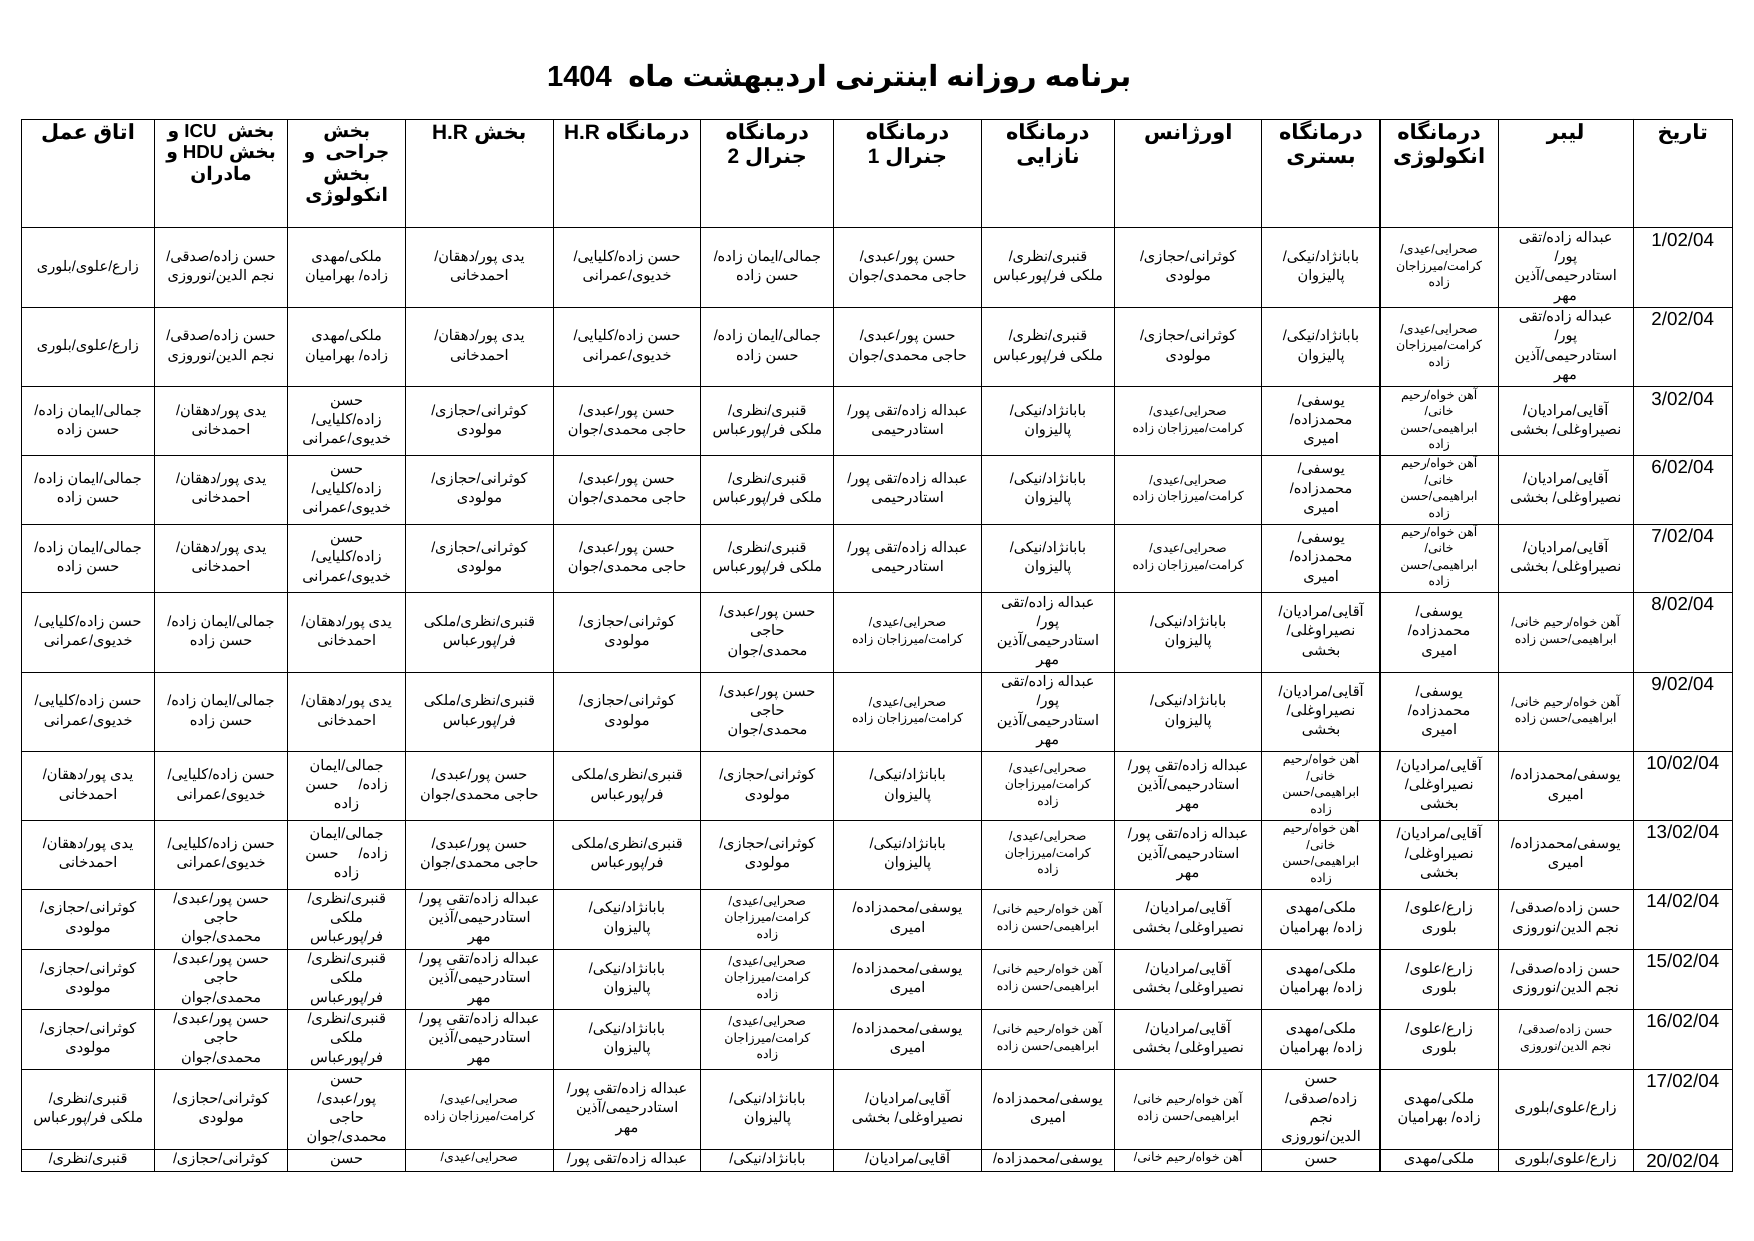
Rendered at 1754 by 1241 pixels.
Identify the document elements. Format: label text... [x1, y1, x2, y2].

table_cell بابانژاد/نیکی/ پالیزوان [1262, 228, 1379, 307]
table_header درمانگاه انکولوژی [1381, 120, 1498, 227]
table_cell بابانژاد/نیکی/ پالیزوان [1262, 308, 1379, 386]
table_cell یوسفی/محمدزاده/ امیری [1499, 752, 1633, 820]
table_cell قنبری/نظری/ملکی فر/پورعباس [701, 456, 833, 523]
table_cell آهن خواه/رحیم خانی/ ابراهیمی/حسن زاده [982, 1010, 1114, 1069]
table_cell یوسفی/محمدزاده/ امیری [834, 890, 981, 949]
table_cell یوسفی/محمدزاده/ امیری [1262, 525, 1379, 592]
table_cell قنبری/نظری/ملکی فر/پورعباس [288, 890, 405, 949]
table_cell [155, 1070, 287, 1148]
table_cell 16/02/04 [1634, 1010, 1732, 1069]
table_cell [22, 1070, 154, 1148]
table_cell جمالی/ایمان زاده/ حسن زاده [701, 308, 833, 386]
table_cell جمالی/ایمان زاده/ حسن زاده [22, 525, 154, 592]
table_cell بابانژاد/نیکی/ پالیزوان [834, 752, 981, 820]
table_cell 15/02/04 [1634, 950, 1732, 1009]
table_cell قنبری/نظری/ملکی فر/پورعباس [554, 821, 700, 888]
table_cell کوثرانی/حجازی/ مولودی [22, 950, 154, 1009]
table_cell آهن خواه/رحیم خانی/ ابراهیمی/حسن زاده [982, 950, 1114, 1009]
table_cell یدی پور/دهقان/ احمدخانی [406, 228, 553, 307]
table_cell کوثرانی/حجازی/ مولودی [22, 1010, 154, 1069]
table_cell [406, 1150, 553, 1171]
table_header اورژانس [1115, 120, 1261, 227]
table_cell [982, 1070, 1114, 1148]
table_cell 6/02/04 [1634, 456, 1732, 523]
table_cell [288, 1150, 405, 1171]
table_cell جمالی/ایمان زاده/ حسن زاده [701, 228, 833, 307]
table_header تاریخ [1634, 120, 1732, 227]
table_cell آهن خواه/رحیم خانی/ ابراهیمی/حسن زاده [1499, 673, 1633, 751]
table_cell حسن زاده/کلیایی/ خدیوی/عمرانی [22, 673, 154, 751]
table_cell حسن زاده/کلیایی/ خدیوی/عمرانی [554, 308, 700, 386]
table_cell یوسفی/محمدزاده/ امیری [1381, 593, 1498, 672]
table_cell حسن زاده/صدقی/ نجم الدین/نوروزی [1499, 890, 1633, 949]
table_cell صحرایی/عیدی/ کرامت/میرزاجان زاده [701, 1010, 833, 1069]
table_cell یوسفی/محمدزاده/ امیری [1262, 387, 1379, 455]
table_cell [554, 1150, 700, 1171]
table_cell حسن پور/عبدی/ حاجی محمدی/جوان [155, 890, 287, 949]
table_cell کوثرانی/حجازی/ مولودی [406, 525, 553, 592]
table_cell حسن پور/عبدی/ حاجی محمدی/جوان [155, 1010, 287, 1069]
table_cell کوثرانی/حجازی/ مولودی [1115, 228, 1261, 307]
table_cell یدی پور/دهقان/ احمدخانی [288, 673, 405, 751]
table_cell جمالی/ایمان زاده/ حسن زاده [22, 387, 154, 455]
table_cell عبداله زاده/تقی پور/ استادرحیمی [834, 525, 981, 592]
table_cell یوسفی/محمدزاده/ امیری [1499, 821, 1633, 888]
table_cell آقایی/مرادیان/ نصیراوغلی/ بخشی [1262, 673, 1379, 751]
table_cell کوثرانی/حجازی/ مولودی [406, 387, 553, 455]
table_cell آهن خواه/رحیم خانی/ ابراهیمی/حسن زاده [1381, 456, 1498, 523]
table_header درمانگاه H.R [554, 120, 700, 227]
table_cell 9/02/04 [1634, 673, 1732, 751]
table_cell حسن پور/عبدی/ حاجی محمدی/جوان [554, 525, 700, 592]
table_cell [982, 1150, 1114, 1171]
table_cell جمالی/ایمان زاده/ حسن زاده [288, 752, 405, 820]
table_cell یدی پور/دهقان/ احمدخانی [22, 752, 154, 820]
table_cell جمالی/ایمان زاده/ حسن زاده [155, 593, 287, 672]
table_cell بابانژاد/نیکی/ پالیزوان [834, 821, 981, 888]
table_cell صحرایی/عیدی/ کرامت/میرزاجان زاده [701, 950, 833, 1009]
table_cell آهن خواه/رحیم خانی/ ابراهیمی/حسن زاده [982, 890, 1114, 949]
table_cell قنبری/نظری/ملکی فر/پورعباس [288, 950, 405, 1009]
table_cell قنبری/نظری/ملکی فر/پورعباس [406, 593, 553, 672]
table_cell عبداله زاده/تقی پور/ استادرحیمی/آذین مهر [406, 890, 553, 949]
table_cell بابانژاد/نیکی/ پالیزوان [554, 950, 700, 1009]
table_cell 10/02/04 [1634, 752, 1732, 820]
table_cell بابانژاد/نیکی/ پالیزوان [1115, 593, 1261, 672]
table_cell ملکی/مهدی زاده/ بهرامیان [288, 308, 405, 386]
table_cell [155, 1150, 287, 1171]
table_cell حسن زاده/صدقی/ نجم الدین/نوروزی [1499, 950, 1633, 1009]
table_cell 13/02/04 [1634, 821, 1732, 888]
table_cell آقایی/مرادیان/ نصیراوغلی/ بخشی [1499, 387, 1633, 455]
table_cell حسن پور/عبدی/ حاجی محمدی/جوان [554, 456, 700, 523]
list برنامه روزانه اینترنی اردیبهشت ماه 1404 [150, 59, 1529, 93]
table_cell آقایی/مرادیان/ نصیراوغلی/ بخشی [1115, 1010, 1261, 1069]
table_cell صحرایی/عیدی/ کرامت/میرزاجان زاده [1115, 456, 1261, 523]
table_cell قنبری/نظری/ملکی فر/پورعباس [288, 1010, 405, 1069]
table_cell حسن پور/عبدی/ حاجی محمدی/جوان [834, 228, 981, 307]
table_cell جمالی/ایمان زاده/ حسن زاده [22, 456, 154, 523]
table_cell یدی پور/دهقان/ احمدخانی [155, 387, 287, 455]
table_header درمانگاه جنرال 2 [701, 120, 833, 227]
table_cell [1115, 1150, 1261, 1171]
table_cell یدی پور/دهقان/ احمدخانی [155, 525, 287, 592]
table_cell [406, 1070, 553, 1148]
table_cell صحرایی/عیدی/ کرامت/میرزاجان زاده [1115, 525, 1261, 592]
table_cell بابانژاد/نیکی/ پالیزوان [554, 1010, 700, 1069]
table_cell ملکی/مهدی زاده/ بهرامیان [288, 228, 405, 307]
table_cell آهن خواه/رحیم خانی/ ابراهیمی/حسن زاده [1262, 752, 1379, 820]
table_cell عبداله زاده/تقی پور/ استادرحیمی/آذین مهر [406, 950, 553, 1009]
table_cell صحرایی/عیدی/ کرامت/میرزاجان زاده [834, 673, 981, 751]
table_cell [1381, 1070, 1498, 1148]
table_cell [834, 1150, 981, 1171]
table_header درمانگاه بستری [1262, 120, 1379, 227]
table_cell جمالی/ایمان زاده/ حسن زاده [288, 821, 405, 888]
table_cell حسن پور/عبدی/ حاجی محمدی/جوان [701, 673, 833, 751]
table_cell بابانژاد/نیکی/ پالیزوان [982, 387, 1114, 455]
table_header بخش H.R [406, 120, 553, 227]
table_cell صحرایی/عیدی/ کرامت/میرزاجان زاده [1381, 228, 1498, 307]
table_cell ملکی/مهدی زاده/ بهرامیان [1262, 950, 1379, 1009]
table_cell 17/02/04 [1634, 1070, 1732, 1148]
table_cell عبداله زاده/تقی پور/ استادرحیمی/آذین مهر [982, 673, 1114, 751]
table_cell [701, 1070, 833, 1148]
table_cell حسن زاده/کلیایی/ خدیوی/عمرانی [288, 456, 405, 523]
table_cell 14/02/04 [1634, 890, 1732, 949]
table_cell قنبری/نظری/ملکی فر/پورعباس [982, 228, 1114, 307]
table_cell آقایی/مرادیان/ نصیراوغلی/ بخشی [1381, 752, 1498, 820]
table_cell یدی پور/دهقان/ احمدخانی [155, 456, 287, 523]
table_cell صحرایی/عیدی/ کرامت/میرزاجان زاده [834, 593, 981, 672]
table_cell حسن پور/عبدی/ حاجی محمدی/جوان [406, 752, 553, 820]
table_cell حسن زاده/صدقی/ نجم الدین/نوروزی [155, 228, 287, 307]
table_cell عبداله زاده/تقی پور/ استادرحیمی [834, 387, 981, 455]
table_cell قنبری/نظری/ملکی فر/پورعباس [554, 752, 700, 820]
table_header اتاق عمل [22, 120, 154, 227]
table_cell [554, 1070, 700, 1148]
table_cell یوسفی/محمدزاده/ امیری [834, 950, 981, 1009]
table_cell حسن زاده/کلیایی/ خدیوی/عمرانی [288, 387, 405, 455]
table_cell آهن خواه/رحیم خانی/ ابراهیمی/حسن زاده [1381, 387, 1498, 455]
table_cell کوثرانی/حجازی/ مولودی [554, 593, 700, 672]
table_cell 2/02/04 [1634, 308, 1732, 386]
table_cell کوثرانی/حجازی/ مولودی [1115, 308, 1261, 386]
table_cell یدی پور/دهقان/ احمدخانی [288, 593, 405, 672]
table_cell عبداله زاده/تقی پور/ استادرحیمی/آذین مهر [406, 1010, 553, 1069]
table_cell زارع/علوی/بلوری [1381, 1010, 1498, 1069]
table_cell یوسفی/محمدزاده/ امیری [1262, 456, 1379, 523]
table_cell زارع/علوی/بلوری [22, 228, 154, 307]
table_cell حسن زاده/کلیایی/ خدیوی/عمرانی [155, 821, 287, 888]
table_cell کوثرانی/حجازی/ مولودی [701, 821, 833, 888]
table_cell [1381, 1150, 1498, 1171]
table_cell عبداله زاده/تقی پور/ استادرحیمی/آذین مهر [1499, 308, 1633, 386]
table_cell حسن پور/عبدی/ حاجی محمدی/جوان [406, 821, 553, 888]
table_cell یوسفی/محمدزاده/ امیری [1381, 673, 1498, 751]
table_cell عبداله زاده/تقی پور/ استادرحیمی/آذین مهر [982, 593, 1114, 672]
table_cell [834, 1070, 981, 1148]
table_cell آهن خواه/رحیم خانی/ ابراهیمی/حسن زاده [1499, 593, 1633, 672]
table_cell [701, 1150, 833, 1171]
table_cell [22, 1150, 154, 1171]
table_header درمانگاه نازایی [982, 120, 1114, 227]
table_cell حسن پور/عبدی/ حاجی محمدی/جوان [834, 308, 981, 386]
table_cell صحرایی/عیدی/ کرامت/میرزاجان زاده [982, 821, 1114, 888]
table_cell قنبری/نظری/ملکی فر/پورعباس [406, 673, 553, 751]
table_cell قنبری/نظری/ملکی فر/پورعباس [982, 308, 1114, 386]
table_cell جمالی/ایمان زاده/ حسن زاده [155, 673, 287, 751]
table_cell عبداله زاده/تقی پور/ استادرحیمی [834, 456, 981, 523]
table_cell حسن پور/عبدی/ حاجی محمدی/جوان [554, 387, 700, 455]
table_cell زارع/علوی/بلوری [1499, 1150, 1633, 1171]
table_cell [1262, 1150, 1379, 1171]
table_cell بابانژاد/نیکی/ پالیزوان [982, 525, 1114, 592]
table_cell آقایی/مرادیان/ نصیراوغلی/ بخشی [1381, 821, 1498, 888]
table_cell بابانژاد/نیکی/ پالیزوان [554, 890, 700, 949]
table_cell حسن پور/عبدی/ حاجی محمدی/جوان [701, 593, 833, 672]
table_cell حسن زاده/صدقی/ نجم الدین/نوروزی [1499, 1010, 1633, 1069]
table_cell حسن پور/عبدی/ حاجی محمدی/جوان [155, 950, 287, 1009]
table_cell زارع/علوی/بلوری [1381, 950, 1498, 1009]
table_cell 1/02/04 [1634, 228, 1732, 307]
table_cell کوثرانی/حجازی/ مولودی [554, 673, 700, 751]
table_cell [1115, 1070, 1261, 1148]
table_cell صحرایی/عیدی/ کرامت/میرزاجان زاده [1381, 308, 1498, 386]
table_header بخش ICU و بخش HDU و مادران [155, 120, 287, 227]
table_cell قنبری/نظری/ملکی فر/پورعباس [701, 387, 833, 455]
table_cell عبداله زاده/تقی پور/ استادرحیمی/آذین مهر [1115, 821, 1261, 888]
table_cell زارع/علوی/بلوری [1499, 1070, 1633, 1148]
table_cell 8/02/04 [1634, 593, 1732, 672]
table_cell صحرایی/عیدی/ کرامت/میرزاجان زاده [1115, 387, 1261, 455]
table_cell حسن زاده/کلیایی/ خدیوی/عمرانی [155, 752, 287, 820]
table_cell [288, 1070, 405, 1148]
table_cell زارع/علوی/بلوری [1381, 890, 1498, 949]
table_header درمانگاه جنرال 1 [834, 120, 981, 227]
table_cell آهن خواه/رحیم خانی/ ابراهیمی/حسن زاده [1262, 821, 1379, 888]
table_cell کوثرانی/حجازی/ مولودی [406, 456, 553, 523]
table_cell عبداله زاده/تقی پور/ استادرحیمی/آذین مهر [1499, 228, 1633, 307]
table_cell صحرایی/عیدی/ کرامت/میرزاجان زاده [982, 752, 1114, 820]
table_cell بابانژاد/نیکی/ پالیزوان [1115, 673, 1261, 751]
table_cell حسن زاده/صدقی/ نجم الدین/نوروزی [155, 308, 287, 386]
table_cell ملکی/مهدی زاده/ بهرامیان [1262, 890, 1379, 949]
table_cell حسن زاده/کلیایی/ خدیوی/عمرانی [554, 228, 700, 307]
table_cell یدی پور/دهقان/ احمدخانی [22, 821, 154, 888]
table_cell یدی پور/دهقان/ احمدخانی [406, 308, 553, 386]
table_cell آقایی/مرادیان/ نصیراوغلی/ بخشی [1499, 525, 1633, 592]
table_cell 7/02/04 [1634, 525, 1732, 592]
table_cell 3/02/04 [1634, 387, 1732, 455]
table_cell یوسفی/محمدزاده/ امیری [834, 1010, 981, 1069]
table_header بخش جراحی و بخش انکولوژی [288, 120, 405, 227]
table_cell آقایی/مرادیان/ نصیراوغلی/ بخشی [1115, 890, 1261, 949]
table_cell آهن خواه/رحیم خانی/ ابراهیمی/حسن زاده [1381, 525, 1498, 592]
table_cell عبداله زاده/تقی پور/ استادرحیمی/آذین مهر [1115, 752, 1261, 820]
table_cell زارع/علوی/بلوری [22, 308, 154, 386]
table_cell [1262, 1070, 1379, 1148]
table_cell 20/02/04 [1634, 1150, 1732, 1171]
table_cell کوثرانی/حجازی/ مولودی [22, 890, 154, 949]
table_cell آقایی/مرادیان/ نصیراوغلی/ بخشی [1115, 950, 1261, 1009]
table_cell صحرایی/عیدی/ کرامت/میرزاجان زاده [701, 890, 833, 949]
table_cell آقایی/مرادیان/ نصیراوغلی/ بخشی [1499, 456, 1633, 523]
table_cell حسن زاده/کلیایی/ خدیوی/عمرانی [22, 593, 154, 672]
table_cell ملکی/مهدی زاده/ بهرامیان [1262, 1010, 1379, 1069]
table_cell آقایی/مرادیان/ نصیراوغلی/ بخشی [1262, 593, 1379, 672]
table_header لیبر [1499, 120, 1633, 227]
table_cell کوثرانی/حجازی/ مولودی [701, 752, 833, 820]
table_cell بابانژاد/نیکی/ پالیزوان [982, 456, 1114, 523]
table_cell قنبری/نظری/ملکی فر/پورعباس [701, 525, 833, 592]
table_cell حسن زاده/کلیایی/ خدیوی/عمرانی [288, 525, 405, 592]
